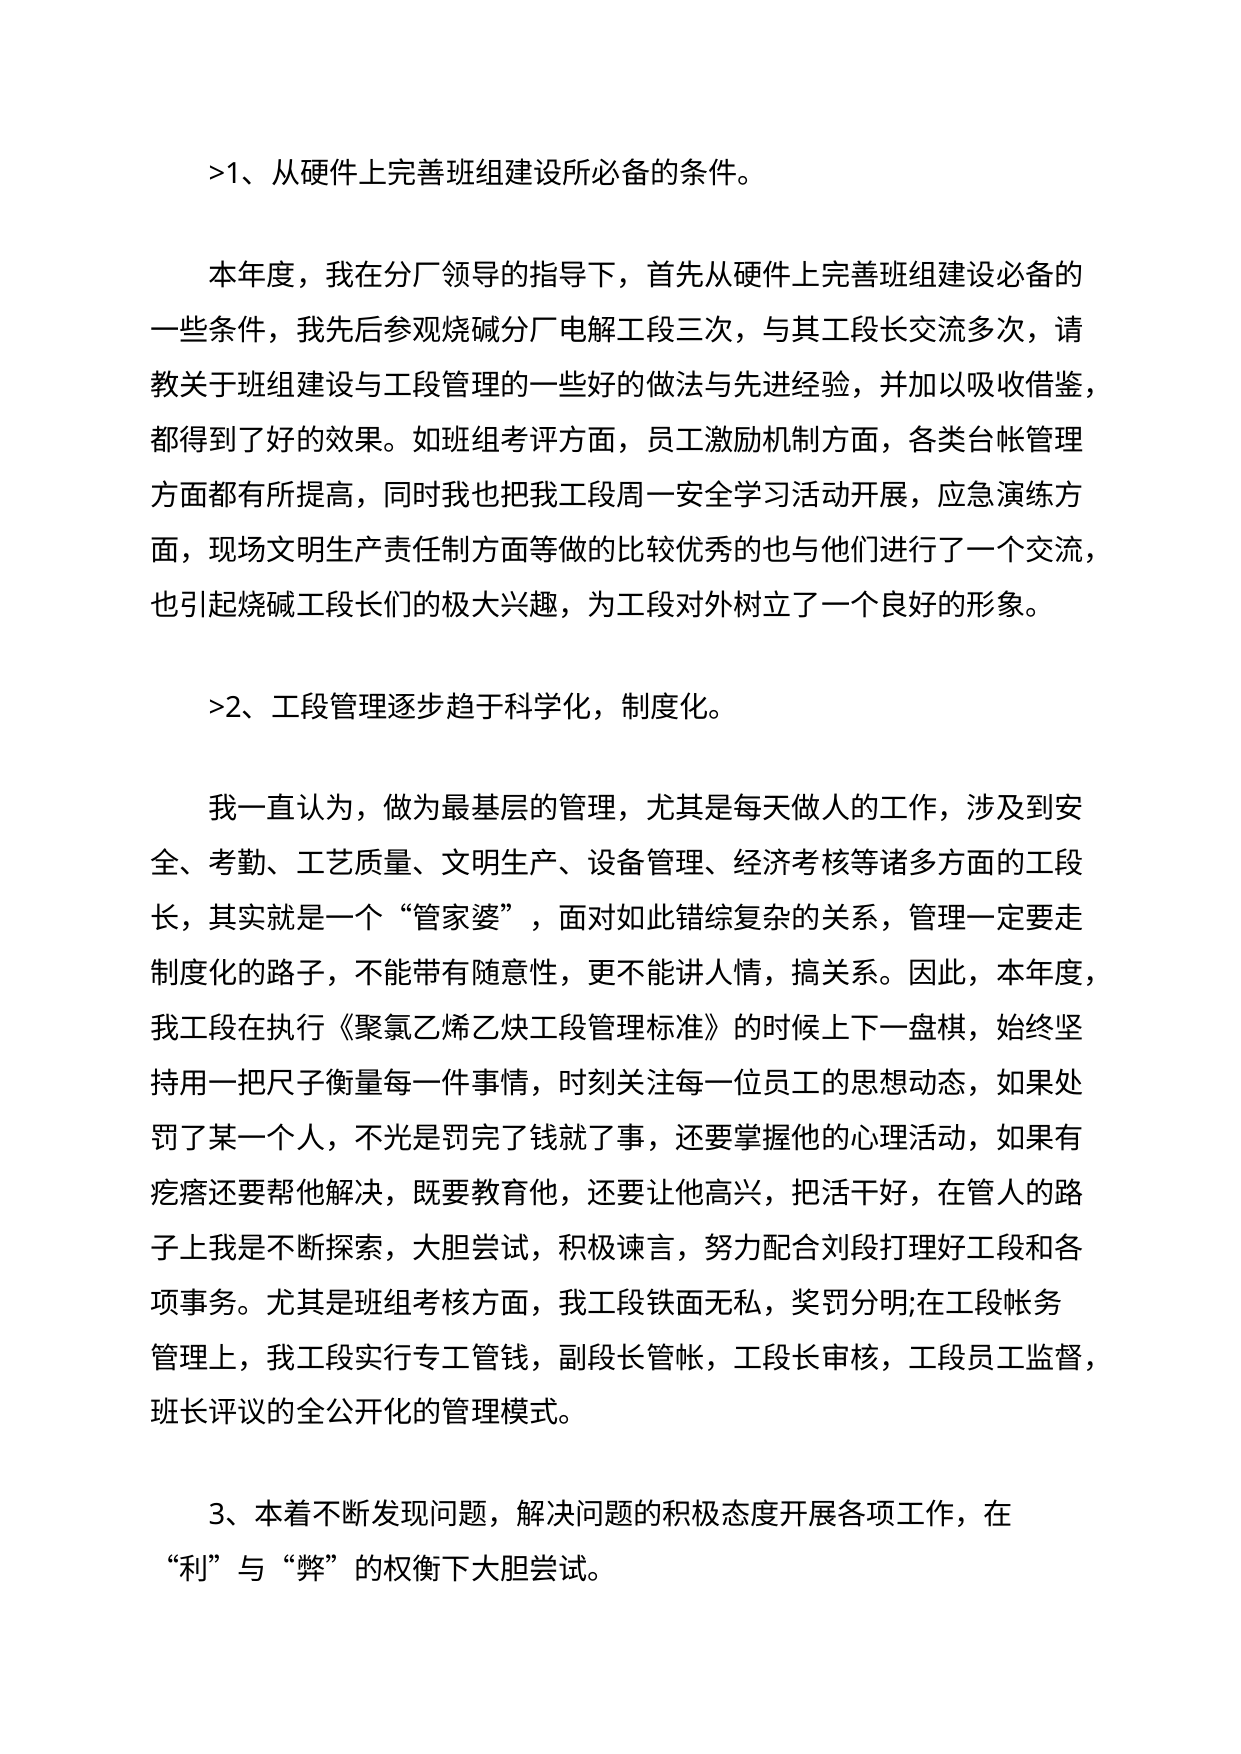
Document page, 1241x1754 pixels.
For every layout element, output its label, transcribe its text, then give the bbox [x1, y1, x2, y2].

text 本年度，我在分厂领导的指导下，首先从硬件上完善班组建设必备的一些条件，我先后参观烧碱分厂电解工段三次，与其工段长交流多次，请教关于班组建设与工段管理的一些好的做法与先进经验，并加以吸收借鉴，都得到了好的效果。如班组考评方面，员工激励机制方面，各类台帐管理方面都有所提高，同时我也把我工段周一安全学习活动开展，应急演练方面，现场文明生产责任制方面等做的比较优秀的也与他们进行了一个交流，也引起烧碱工段长们的极大兴趣，为工段对外树立了一个良好的形象。 [150, 252, 1090, 624]
text 3、本着不断发现问题，解决问题的积极态度开展各项工作，在“利”与“弊”的权衡下大胆尝试。 [150, 1491, 1090, 1588]
text 我一直认为，做为最基层的管理，尤其是每天做人的工作，涉及到安全、考勤、工艺质量、文明生产、设备管理、经济考核等诸多方面的工段长，其实就是一个“管家婆”，面对如此错综复杂的关系，管理一定要走制度化的路子，不能带有随意性，更不能讲人情，搞关系。因此，本年度，我工段在执行《聚氯乙烯乙炔工段管理标准》的时候上下一盘棋，始终坚持用一把尺子衡量每一件事情，时刻关注每一位员工的思想动态，如果处罚了某一个人，不光是罚完了钱就了事，还要掌握他的心理活动，如果有疙瘩还要帮他解决，既要教育他，还要让他高兴，把活干好，在管人的路子上我是不断探索，大胆尝试，积极谏言，努力配合刘段打理好工段和各项事务。尤其是班组考核方面，我工段铁面无私，奖罚分明;在工段帐务管理上，我工段实行专工管钱，副段长管帐，工段长审核，工段员工监督，班长评议的全公开化的管理模式。 [150, 785, 1090, 1431]
text >1、从硬件上完善班组建设所必备的条件。 [150, 150, 1090, 192]
text >2、工段管理逐步趋于科学化，制度化。 [150, 683, 1090, 726]
